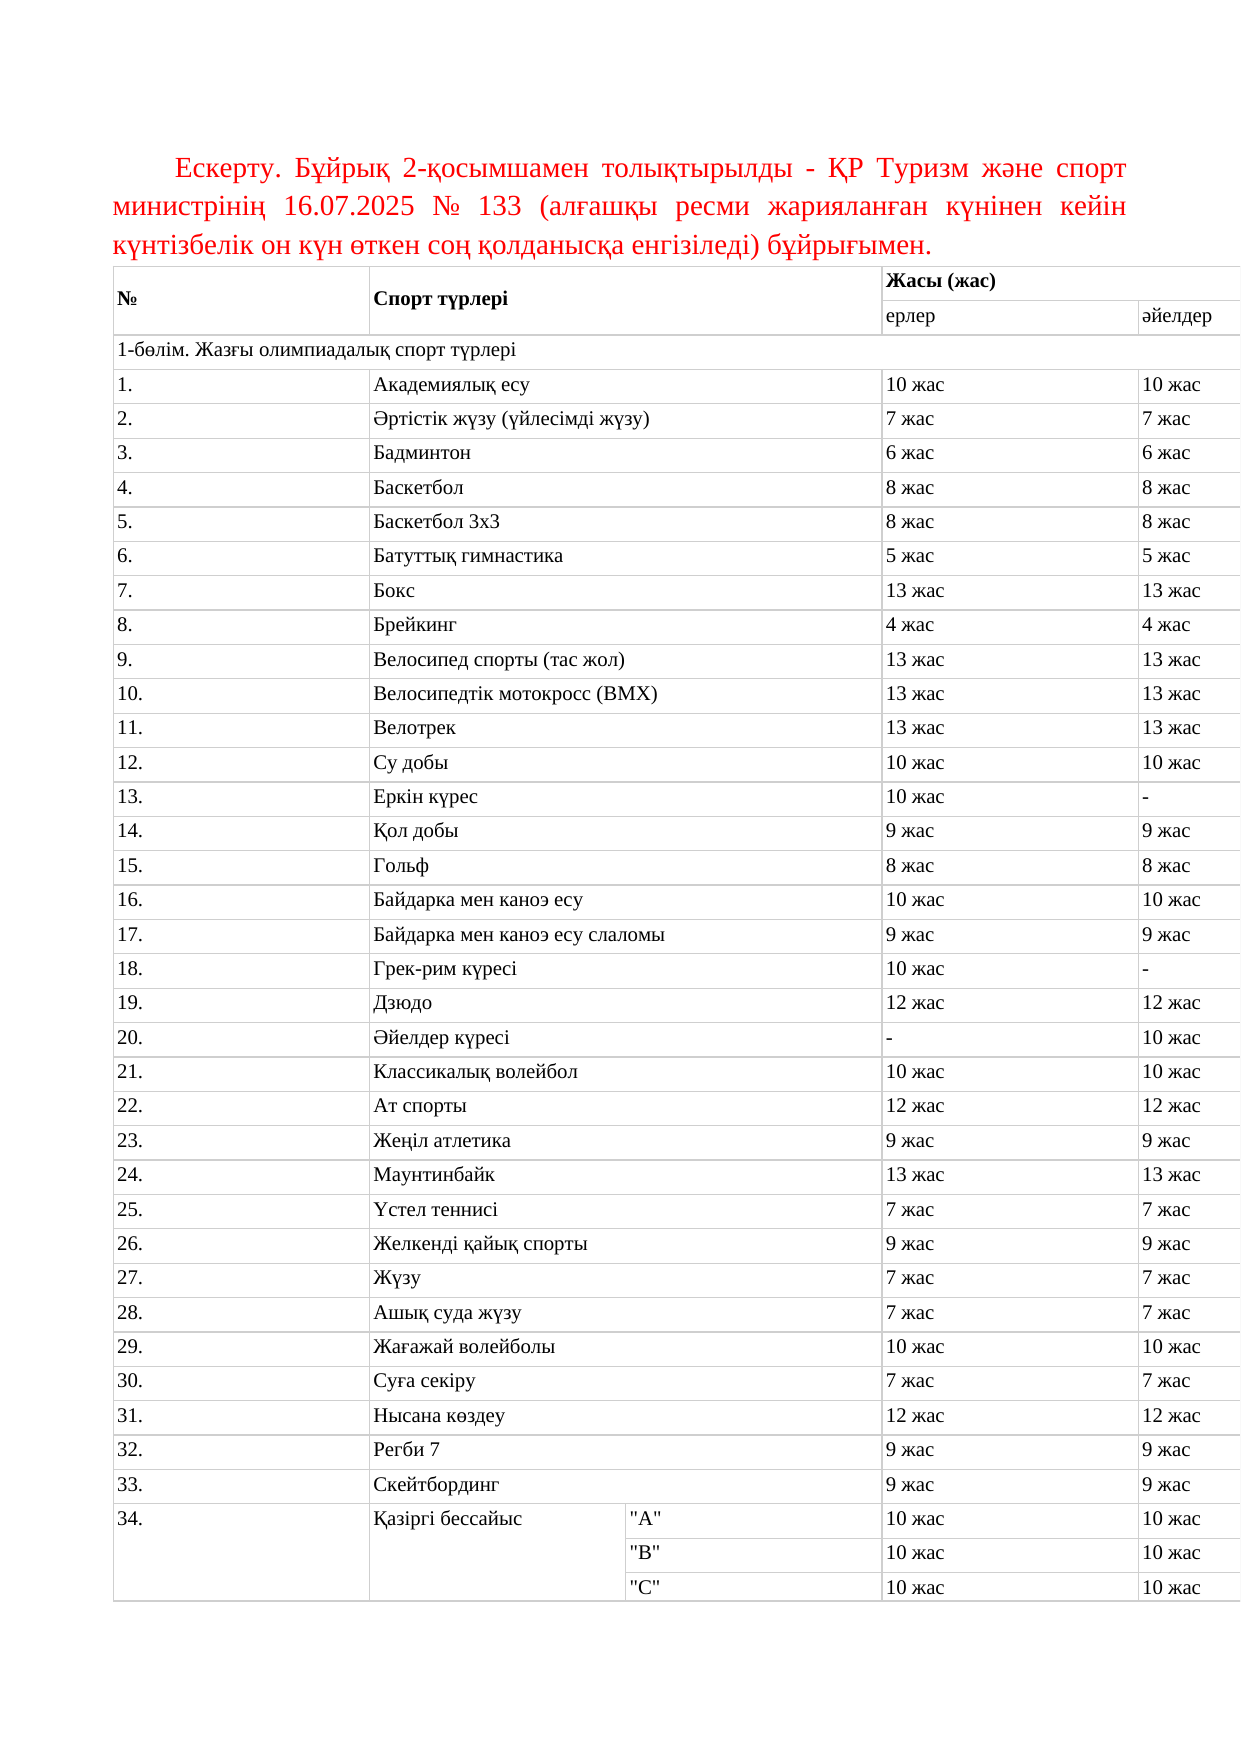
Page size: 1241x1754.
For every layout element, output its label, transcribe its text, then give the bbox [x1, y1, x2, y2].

table_cell 7 жас [1139, 404, 1240, 437]
table_cell 10. [114, 679, 369, 712]
table_cell 5 жас [1139, 542, 1240, 575]
table_cell 10 жас [883, 1539, 1138, 1572]
table_cell 9 жас [1139, 1470, 1240, 1503]
table_cell Байдарка мен каноэ есу слаломы [370, 920, 881, 953]
table_cell - [883, 1023, 1138, 1056]
table_cell 6 жас [1139, 439, 1240, 472]
table_cell 5 жас [883, 542, 1138, 575]
table_cell 13 жас [883, 645, 1138, 678]
table_cell 21. [114, 1058, 369, 1091]
table_cell 10 жас [883, 1333, 1138, 1366]
table_cell - [1139, 783, 1240, 816]
table_cell Қол добы [370, 817, 881, 850]
table_cell "В" [626, 1539, 881, 1572]
table_cell 22. [114, 1092, 369, 1125]
table_cell 4 жас [883, 611, 1138, 644]
table_cell 10 жас [883, 748, 1138, 781]
table_cell 7 жас [883, 1195, 1138, 1228]
table_cell 23. [114, 1126, 369, 1159]
table_cell 9 жас [883, 1436, 1138, 1469]
table_cell 7 жас [883, 1264, 1138, 1297]
table_cell Регби 7 [370, 1436, 881, 1469]
table_cell Баскетбол [370, 473, 881, 506]
table_cell 10 жас [1139, 1539, 1240, 1572]
table_cell 15. [114, 851, 369, 884]
table_cell 26. [114, 1229, 369, 1262]
table_cell 12 жас [1139, 1092, 1240, 1125]
table_cell 10 жас [1139, 1058, 1240, 1091]
table_cell Батуттық гимнастика [370, 542, 881, 575]
table_cell 10 жас [883, 886, 1138, 919]
table_cell Брейкинг [370, 611, 881, 644]
table_cell 32. [114, 1436, 369, 1469]
table_cell Велотрек [370, 714, 881, 747]
table_cell 4. [114, 473, 369, 506]
table_cell 11. [114, 714, 369, 747]
table_cell 13 жас [1139, 576, 1240, 609]
table_cell Бадминтон [370, 439, 881, 472]
table_cell Скейтбординг [370, 1470, 881, 1503]
table_cell 5. [114, 508, 369, 541]
table_cell 20. [114, 1023, 369, 1056]
table_cell 7 жас [883, 1298, 1138, 1331]
table_cell 13 жас [1139, 1161, 1240, 1194]
table_cell 10 жас [883, 783, 1138, 816]
table_cell Грек-рим күресі [370, 954, 881, 987]
table_header № [114, 267, 369, 334]
table_cell 7 жас [883, 404, 1138, 437]
table_cell 13 жас [1139, 645, 1240, 678]
table_cell 8 жас [883, 508, 1138, 541]
table_cell 9 жас [883, 1470, 1138, 1503]
table_cell ерлер [883, 301, 1138, 334]
table_cell Қазіргі бессайыс [370, 1504, 625, 1600]
table_cell Дзюдо [370, 989, 881, 1022]
table_cell 8 жас [1139, 473, 1240, 506]
table_cell 27. [114, 1264, 369, 1297]
table_cell 28. [114, 1298, 369, 1331]
table_cell 7. [114, 576, 369, 609]
table_cell Гольф [370, 851, 881, 884]
text Ескерту. Бұйрық 2-қосымшамен толықтырылды - ҚР Туризм және спорт министрінің 16.07.2025 № 133 (алғашқы ресми жарияланған күнінен кейін күнтізбелік он күн өткен соң қолданысқа енгізіледі) бұйрығымен. [112, 150, 1128, 261]
table_cell Ат спорты [370, 1092, 881, 1125]
table_cell Велосипед спорты (тас жол) [370, 645, 881, 678]
table_cell 25. [114, 1195, 369, 1228]
table_cell 10 жас [883, 954, 1138, 987]
table_cell 13 жас [1139, 679, 1240, 712]
table_cell 33. [114, 1470, 369, 1503]
table_cell 10 жас [1139, 886, 1240, 919]
table_cell 9 жас [883, 920, 1138, 953]
table_cell Баскетбол 3х3 [370, 508, 881, 541]
table_cell 9 жас [883, 1126, 1138, 1159]
table_cell 12 жас [883, 1092, 1138, 1125]
table_cell 10 жас [883, 1573, 1138, 1600]
table_cell 7 жас [1139, 1367, 1240, 1400]
table_cell 13 жас [1139, 714, 1240, 747]
table_cell 34. [114, 1504, 369, 1600]
table_cell Жағажай волейболы [370, 1333, 881, 1366]
table_cell 7 жас [1139, 1298, 1240, 1331]
table_cell 12 жас [883, 989, 1138, 1022]
table_cell Бокс [370, 576, 881, 609]
table_cell Нысана көздеу [370, 1401, 881, 1434]
table_cell 1-бөлiм. Жазғы олимпиадалық спорт түрлері [114, 336, 1240, 369]
table_cell - [1139, 954, 1240, 987]
table_cell 18. [114, 954, 369, 987]
table_cell 7 жас [1139, 1195, 1240, 1228]
table_cell Еркін күрес [370, 783, 881, 816]
table_cell Су добы [370, 748, 881, 781]
table_cell 10 жас [883, 1058, 1138, 1091]
table_cell 7 жас [883, 1367, 1138, 1400]
table_cell 10 жас [1139, 370, 1240, 403]
table_cell 9 жас [1139, 920, 1240, 953]
table_cell 10 жас [1139, 1333, 1240, 1366]
table_cell 13. [114, 783, 369, 816]
table_cell 6 жас [883, 439, 1138, 472]
table_cell 10 жас [883, 1504, 1138, 1537]
table_cell 9 жас [1139, 1436, 1240, 1469]
table_cell Жүзу [370, 1264, 881, 1297]
table_cell 2. [114, 404, 369, 437]
table_cell 30. [114, 1367, 369, 1400]
table_cell 12 жас [1139, 1401, 1240, 1434]
table_cell 10 жас [1139, 748, 1240, 781]
table_cell Байдарка мен каноэ есу [370, 886, 881, 919]
table_cell 12 жас [883, 1401, 1138, 1434]
table_cell әйелдер [1139, 301, 1240, 334]
table_header Спорт түрлері [370, 267, 881, 334]
table_cell 8 жас [883, 851, 1138, 884]
table_cell 19. [114, 989, 369, 1022]
table_cell Суға секіру [370, 1367, 881, 1400]
table_cell 9 жас [1139, 1126, 1240, 1159]
table_cell 9 жас [883, 817, 1138, 850]
table_cell Желкенді қайық спорты [370, 1229, 881, 1262]
table_cell Әйелдер күресі [370, 1023, 881, 1056]
table_cell Академиялық есу [370, 370, 881, 403]
table_cell 24. [114, 1161, 369, 1194]
table_cell 9. [114, 645, 369, 678]
table_cell 10 жас [1139, 1504, 1240, 1537]
table_cell 7 жас [1139, 1264, 1240, 1297]
table_cell 8 жас [1139, 851, 1240, 884]
table_cell 4 жас [1139, 611, 1240, 644]
table_cell 1. [114, 370, 369, 403]
table_cell 13 жас [883, 1161, 1138, 1194]
table_cell 14. [114, 817, 369, 850]
table_cell 12. [114, 748, 369, 781]
table_cell 8 жас [1139, 508, 1240, 541]
table_cell Әртістік жүзу (үйлесімді жүзу) [370, 404, 881, 437]
table_header Жасы (жас) [883, 267, 1240, 300]
table_cell Үстел теннисі [370, 1195, 881, 1228]
table_cell 10 жас [1139, 1023, 1240, 1056]
table_cell 10 жас [883, 370, 1138, 403]
table_cell Велосипедтік мотокросс (BMX) [370, 679, 881, 712]
table_cell 13 жас [883, 714, 1138, 747]
table_cell "А" [626, 1504, 881, 1537]
table_cell 8 жас [883, 473, 1138, 506]
table_cell 9 жас [1139, 1229, 1240, 1262]
table_cell Жеңіл атлетика [370, 1126, 881, 1159]
table_cell 29. [114, 1333, 369, 1366]
table_cell 10 жас [1139, 1573, 1240, 1600]
table_cell 17. [114, 920, 369, 953]
table_cell 16. [114, 886, 369, 919]
table_cell 13 жас [883, 576, 1138, 609]
table_cell "С" [626, 1573, 881, 1600]
table_cell Ашық суда жүзу [370, 1298, 881, 1331]
table_cell Маунтинбайк [370, 1161, 881, 1194]
table_cell 6. [114, 542, 369, 575]
table_cell 13 жас [883, 679, 1138, 712]
table_cell 12 жас [1139, 989, 1240, 1022]
table_cell 8. [114, 611, 369, 644]
table_cell 3. [114, 439, 369, 472]
table_cell 31. [114, 1401, 369, 1434]
table_cell 9 жас [1139, 817, 1240, 850]
table_cell 9 жас [883, 1229, 1138, 1262]
table_cell Классикалық волейбол [370, 1058, 881, 1091]
